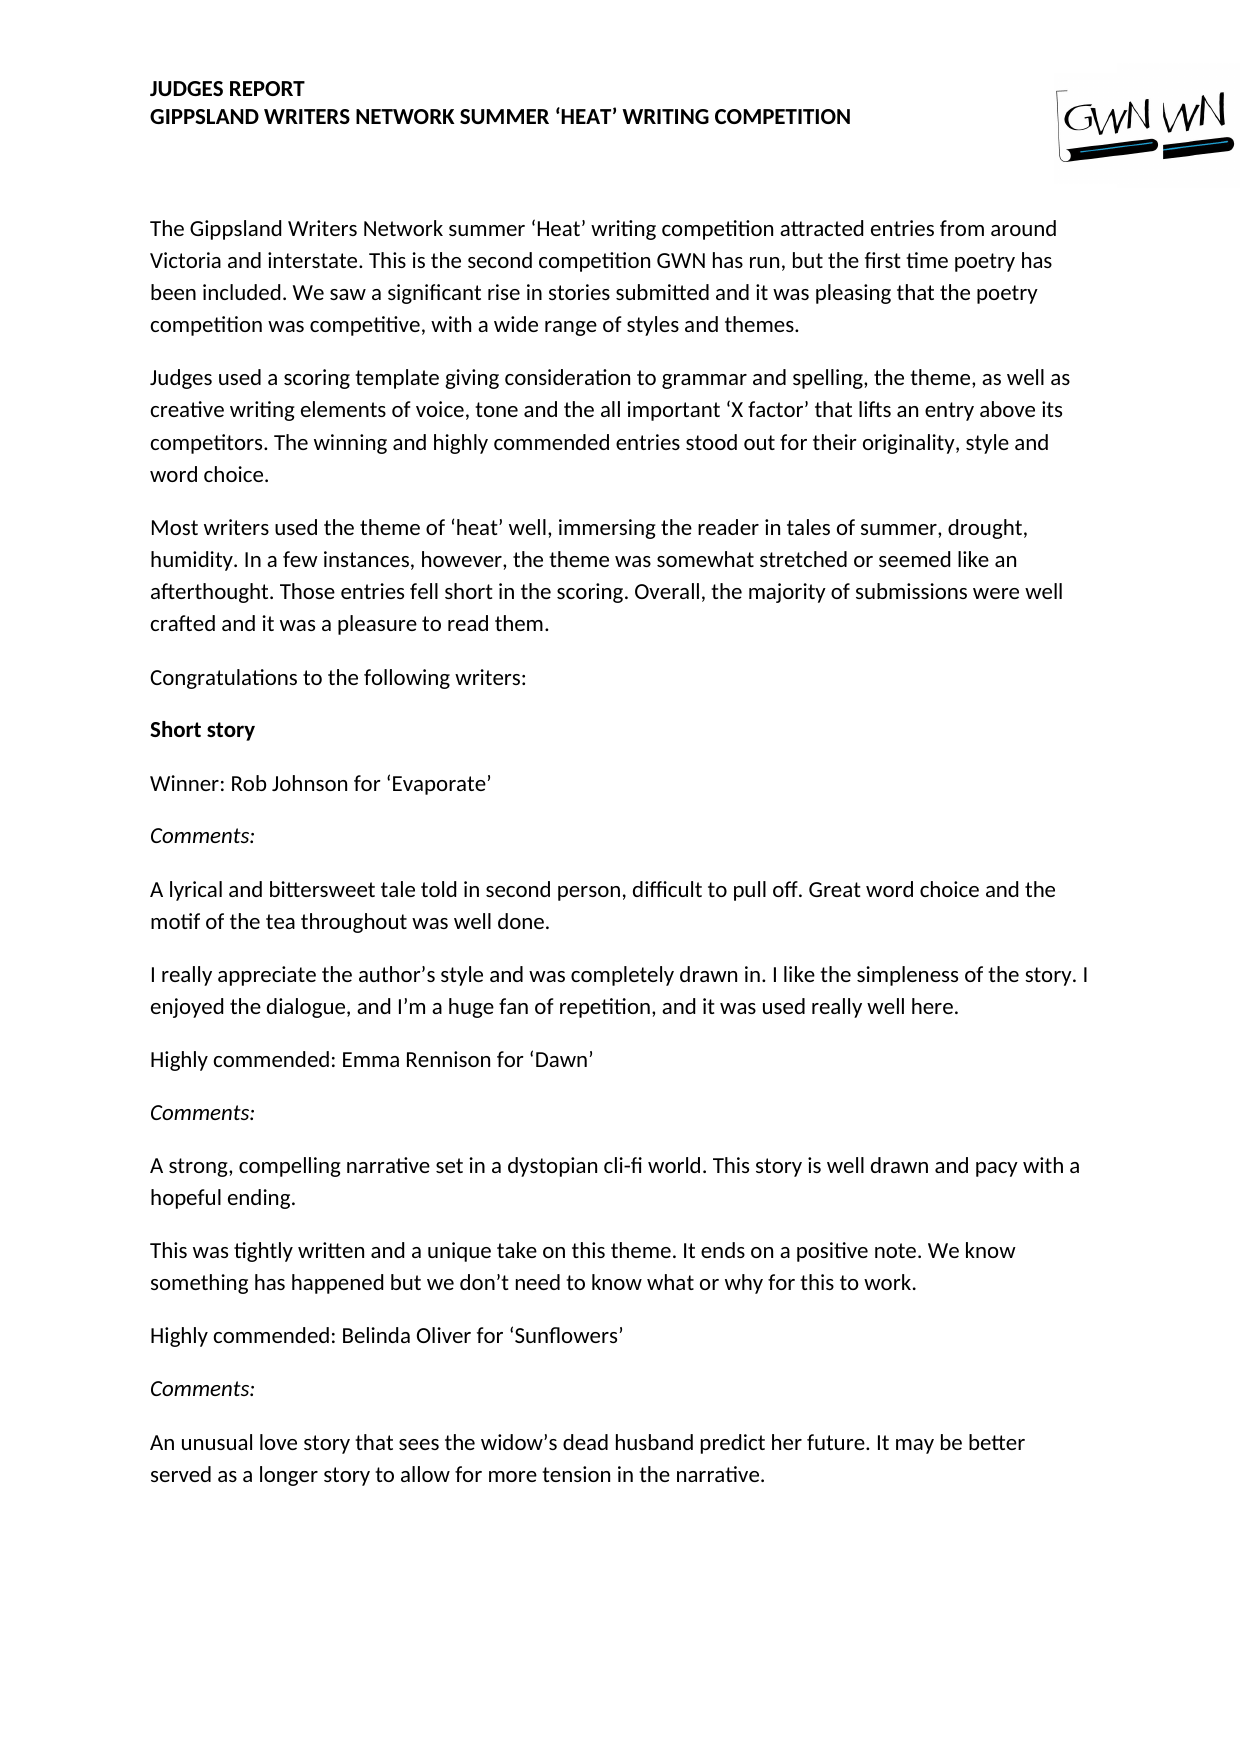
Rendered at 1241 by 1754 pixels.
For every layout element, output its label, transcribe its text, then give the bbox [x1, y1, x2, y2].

text An unusual love story that sees the widow’s dead husband predict her future. It may be better served as a longer story to allow for more tension in the narrative. [150, 1428, 1090, 1488]
text A strong, compelling narrative set in a dystopian cli-fi world. This story is well drawn and pacy with a hopeful ending. [150, 1151, 1090, 1211]
text Winner: Rob Johnson for ‘Evaporate’ [150, 769, 1090, 797]
text Comments: [150, 1374, 1090, 1403]
text Highly commended: Emma Rennison for ‘Dawn’ [150, 1045, 1090, 1073]
text A lyrical and bittersweet tale told in second person, difficult to pull off. Great word choice and the motif of the tea throughout was well done. [150, 875, 1090, 935]
picture [1053, 63, 1241, 188]
text Comments: [150, 822, 1090, 850]
text Judges used a scoring template giving consideration to grammar and spelling, the theme, as well as creative writing elements of voice, tone and the all important ‘X factor’ that lifts an entry above its competitors. The winning and highly commended entries stood out for their originality, style and word choice. [150, 363, 1090, 488]
text This was tightly written and a unique take on this theme. It ends on a positive note. We know something has happened but we don’t need to know what or why for this to work. [150, 1236, 1090, 1297]
text Most writers used the theme of ‘heat’ well, immersing the reader in tales of summer, drought, humidity. In a few instances, however, the theme was somewhat stretched or seemed like an afterthought. Those entries fell short in the scoring. Overall, the majority of submissions were well crafted and it was a pleasure to read them. [150, 513, 1090, 638]
text Highly commended: Belinda Oliver for ‘Sunflowers’ [150, 1322, 1090, 1349]
text Short story [150, 716, 1090, 744]
text Congratulations to the following writers: [150, 663, 1090, 691]
text The Gippsland Writers Network summer ‘Heat’ writing competition attracted entries from around Victoria and interstate. This is the second competition GWN has run, but the first time poetry has been included. We saw a significant rise in stories submitted and it was pleasing that the poetry competition was competitive, with a wide range of styles and themes. [150, 214, 1090, 338]
text I really appreciate the author’s style and was completely drawn in. I like the simpleness of the story. I enjoyed the dialogue, and I’m a huge fan of repetition, and it was used really well here. [150, 960, 1090, 1020]
text Comments: [150, 1098, 1090, 1126]
